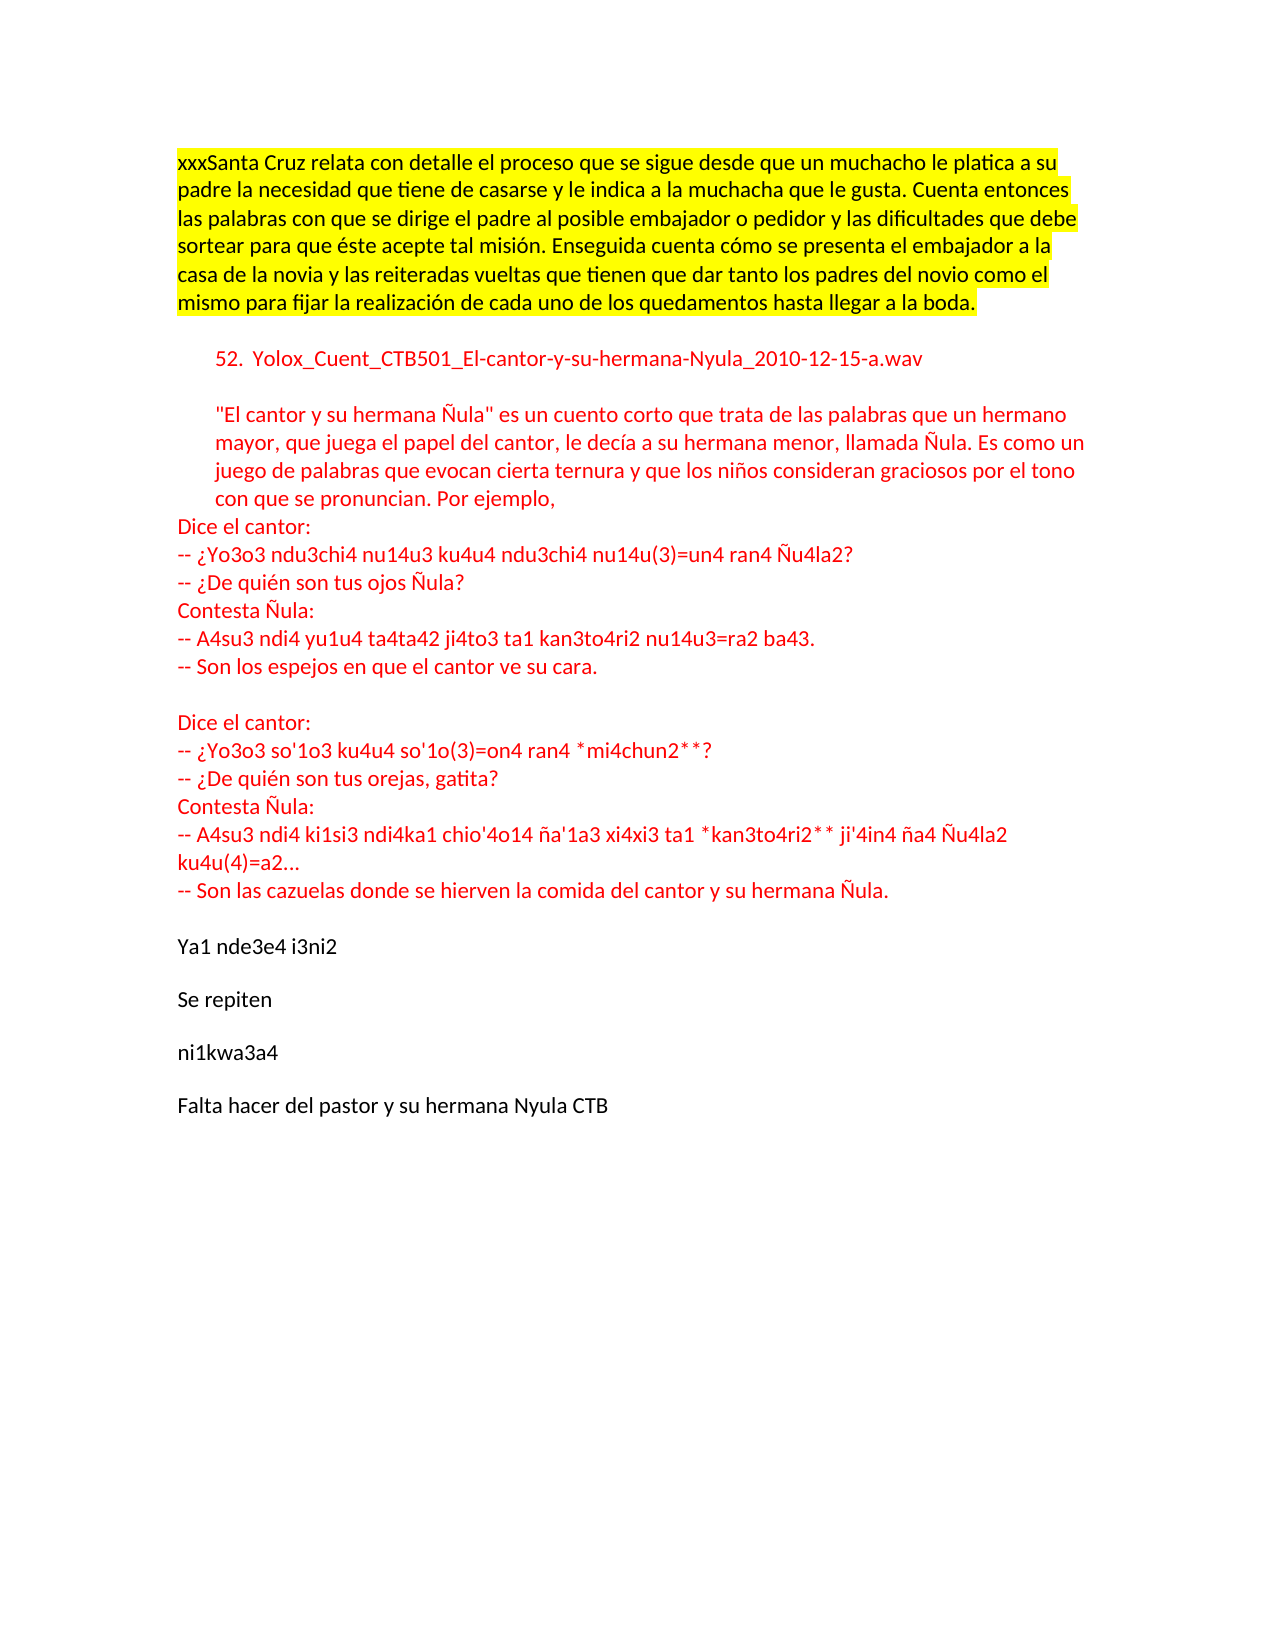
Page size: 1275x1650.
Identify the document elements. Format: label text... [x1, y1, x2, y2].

text ni1kwa3a4 [177, 1038, 1098, 1066]
text Contesta Ñula: [177, 596, 1098, 624]
text -- ¿De quién son tus ojos Ñula? [177, 568, 1098, 596]
text -- Son las cazuelas donde se hierven la comida del cantor y su hermana Ñula. [177, 876, 1098, 904]
text -- Son los espejos en que el cantor ve su cara. [177, 652, 1098, 680]
text Dice el cantor: [177, 708, 1098, 736]
text -- ¿Yo3o3 ndu3chi4 nu14u3 ku4u4 ndu3chi4 nu14u(3)=un4 ran4 Ñu4la2? [177, 540, 1098, 568]
text -- ¿De quién son tus orejas, gatita? [177, 764, 1098, 792]
text -- ¿Yo3o3 so'1o3 ku4u4 so'1o(3)=on4 ran4 *mi4chun2**? [177, 736, 1098, 764]
text Dice el cantor: [177, 512, 1098, 540]
text Falta hacer del pastor y su hermana Nyula CTB [177, 1091, 1098, 1119]
text Ya1 nde3e4 i3ni2 [177, 932, 1098, 960]
text Se repiten [177, 985, 1098, 1013]
text Contesta Ñula: [177, 792, 1098, 820]
text -- A4su3 ndi4 yu1u4 ta4ta42 ji4to3 ta1 kan3to4ri2 nu14u3=ra2 ba43. [177, 624, 1098, 652]
text -- A4su3 ndi4 ki1si3 ndi4ka1 chio'4o14 ña'1a3 xi4xi3 ta1 *kan3to4ri2** ji'4in4 ña4 Ñu4la2 ku4u(4)=a2... [177, 820, 1098, 876]
list Yolox_Cuent_CTB501_El-cantor-y-su-hermana-Nyula_2010-12-15-a.wav [215, 344, 1098, 372]
text "El cantor y su hermana Ñula" es un cuento corto que trata de las palabras que un hermano mayor, que juega el papel del cantor, le decía a su hermana menor, llamada Ñula. Es como un juego de palabras que evocan cierta ternura y que los niños consideran graciosos por el tono con que se pronuncian. Por ejemplo, [215, 400, 1098, 512]
